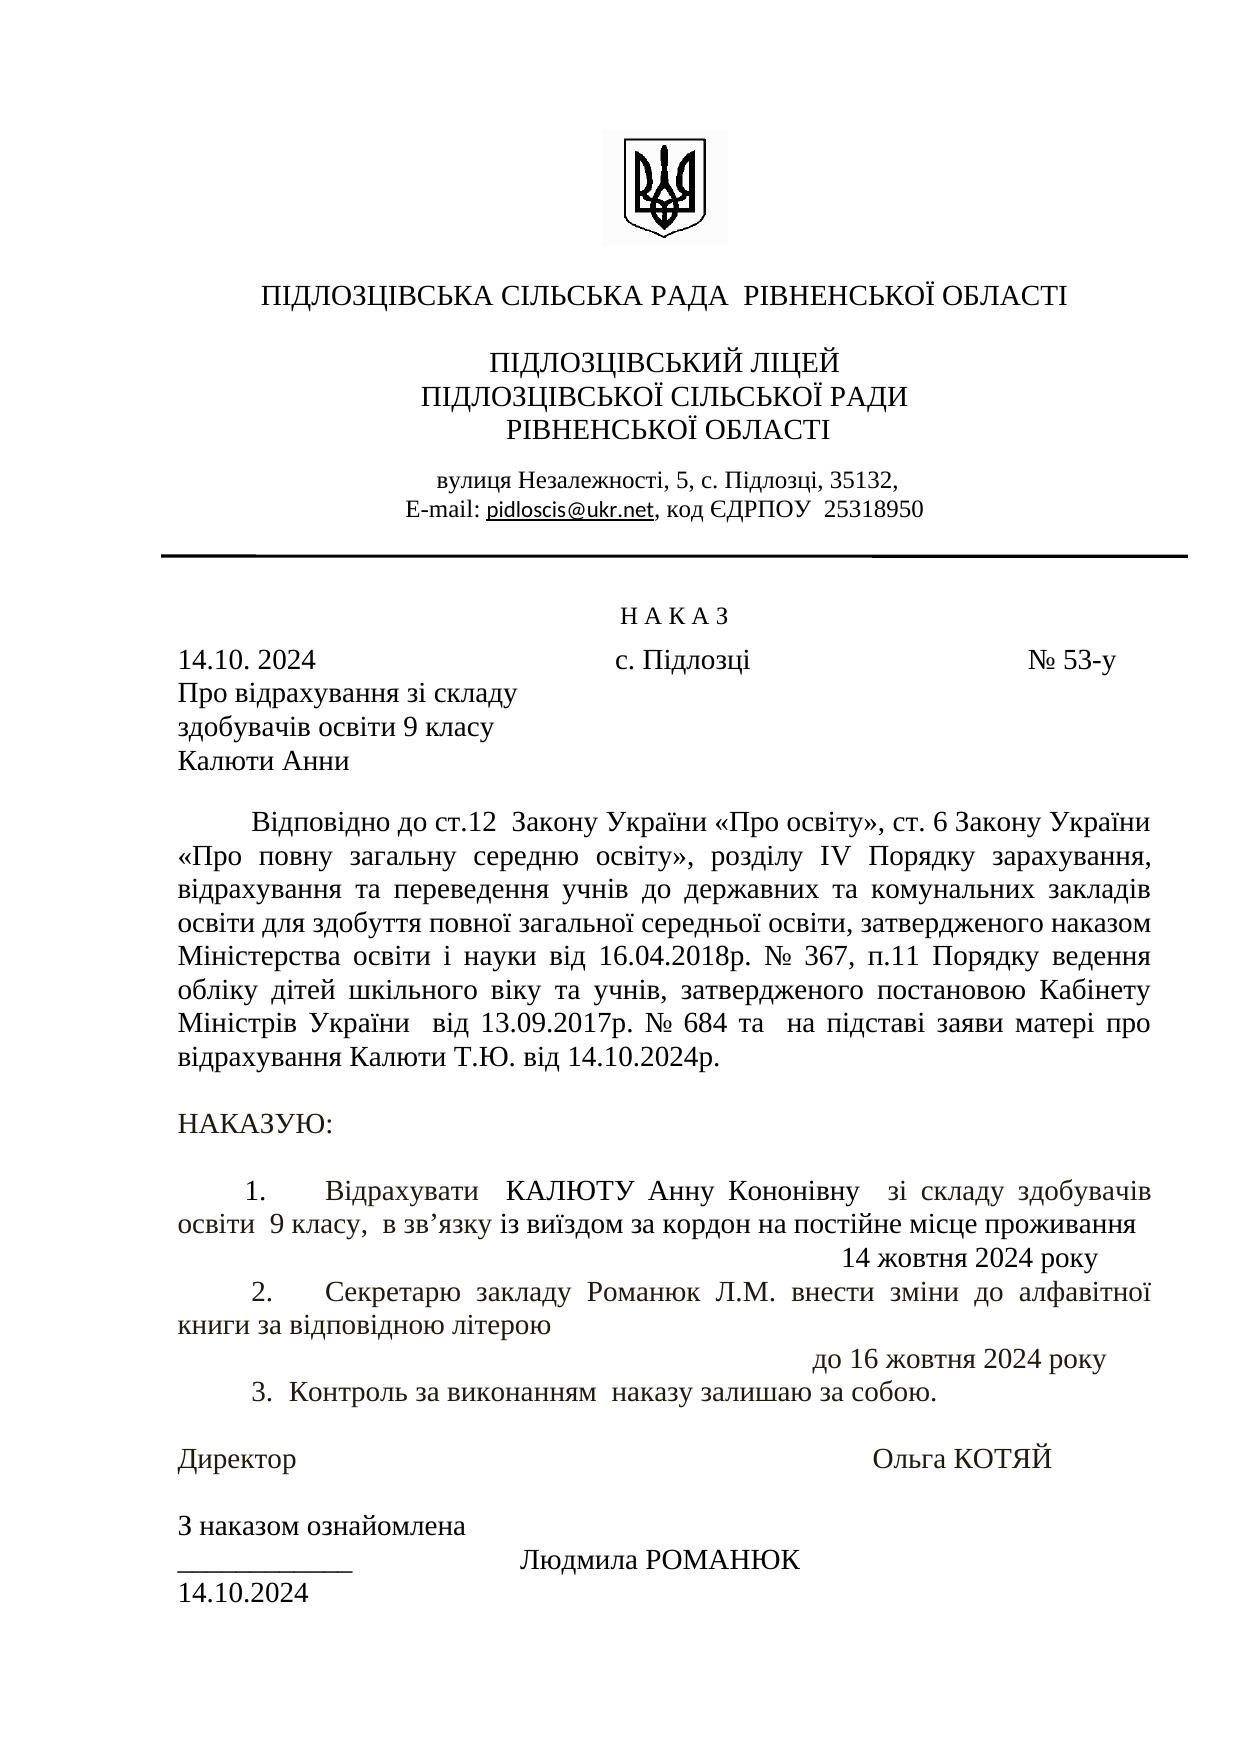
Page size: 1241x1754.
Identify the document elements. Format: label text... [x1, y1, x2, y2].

list до 16 жовтня 2024 року [251, 1341, 1152, 1374]
text ПІДЛОЗЦІВСЬКА СІЛЬСЬКА РАДА РІВНЕНСЬКОЇ ОБЛАСТІ [177, 278, 1152, 312]
list Відрахувати КАЛЮТУ Анну Кононівну зі складу здобувачів освіти 9 класу, в зв’язку із виїздом за кордон на постійне місце проживання [177, 1173, 1152, 1240]
picture [601, 130, 728, 245]
text 14 жовтня 2024 року [177, 1240, 1152, 1274]
text Директор Ольга КОТЯЙ [177, 1441, 1152, 1475]
text РІВНЕНСЬКОЇ ОБЛАСТІ [177, 412, 1152, 446]
text ____________ Людмила РОМАНЮК [177, 1542, 1152, 1576]
text здобувачів освіти 9 класу [177, 709, 1152, 743]
list Контроль за виконанням наказу залишаю за собою. [251, 1374, 1152, 1408]
text НАКАЗУЮ: [177, 1106, 1152, 1139]
text ПІДЛОЗЦІВСЬКОЇ СІЛЬСЬКОЇ РАДИ [177, 379, 1152, 412]
text 14.10. 2024 с. Підлозці № 53-у [177, 642, 1152, 676]
list Секретарю закладу Романюк Л.М. внести зміни до алфавітної книги за відповідною літерою [177, 1274, 1152, 1341]
text Калюти Анни [177, 743, 1152, 776]
text Н А К А З [177, 601, 1152, 629]
text вулиця Незалежності, 5, с. Підлозці, 35132, [177, 465, 1152, 494]
text 14.10.2024 [177, 1576, 1152, 1609]
text З наказом ознайомлена [177, 1508, 1152, 1542]
text Е-mail: pidloscis@ukr.net, код ЄДРПОУ 25318950 [177, 494, 1152, 523]
text Про відрахування зі складу [177, 676, 1152, 709]
text ПІДЛОЗЦІВСЬКИЙ ЛІЦЕЙ [177, 345, 1152, 379]
text Відповідно до ст.12 Закону України «Про освіту», ст. 6 Закону України «Про повну загальну середню освіту», розділу ІV Порядку зарахування, відрахування та переведення учнів до державних та комунальних закладів освіти для здобуття повної загальної середньої освіти, затвердженого наказом Міністерства освіти і науки від 16.04.2018р. № 367, п.11 Порядку ведення обліку дітей шкільного віку та учнів, затвердженого постановою Кабінету Міністрів України від 13.09.2017р. № 684 та на підставі заяви матері про відрахування Калюти Т.Ю. від 14.10.2024р. [177, 804, 1152, 1072]
